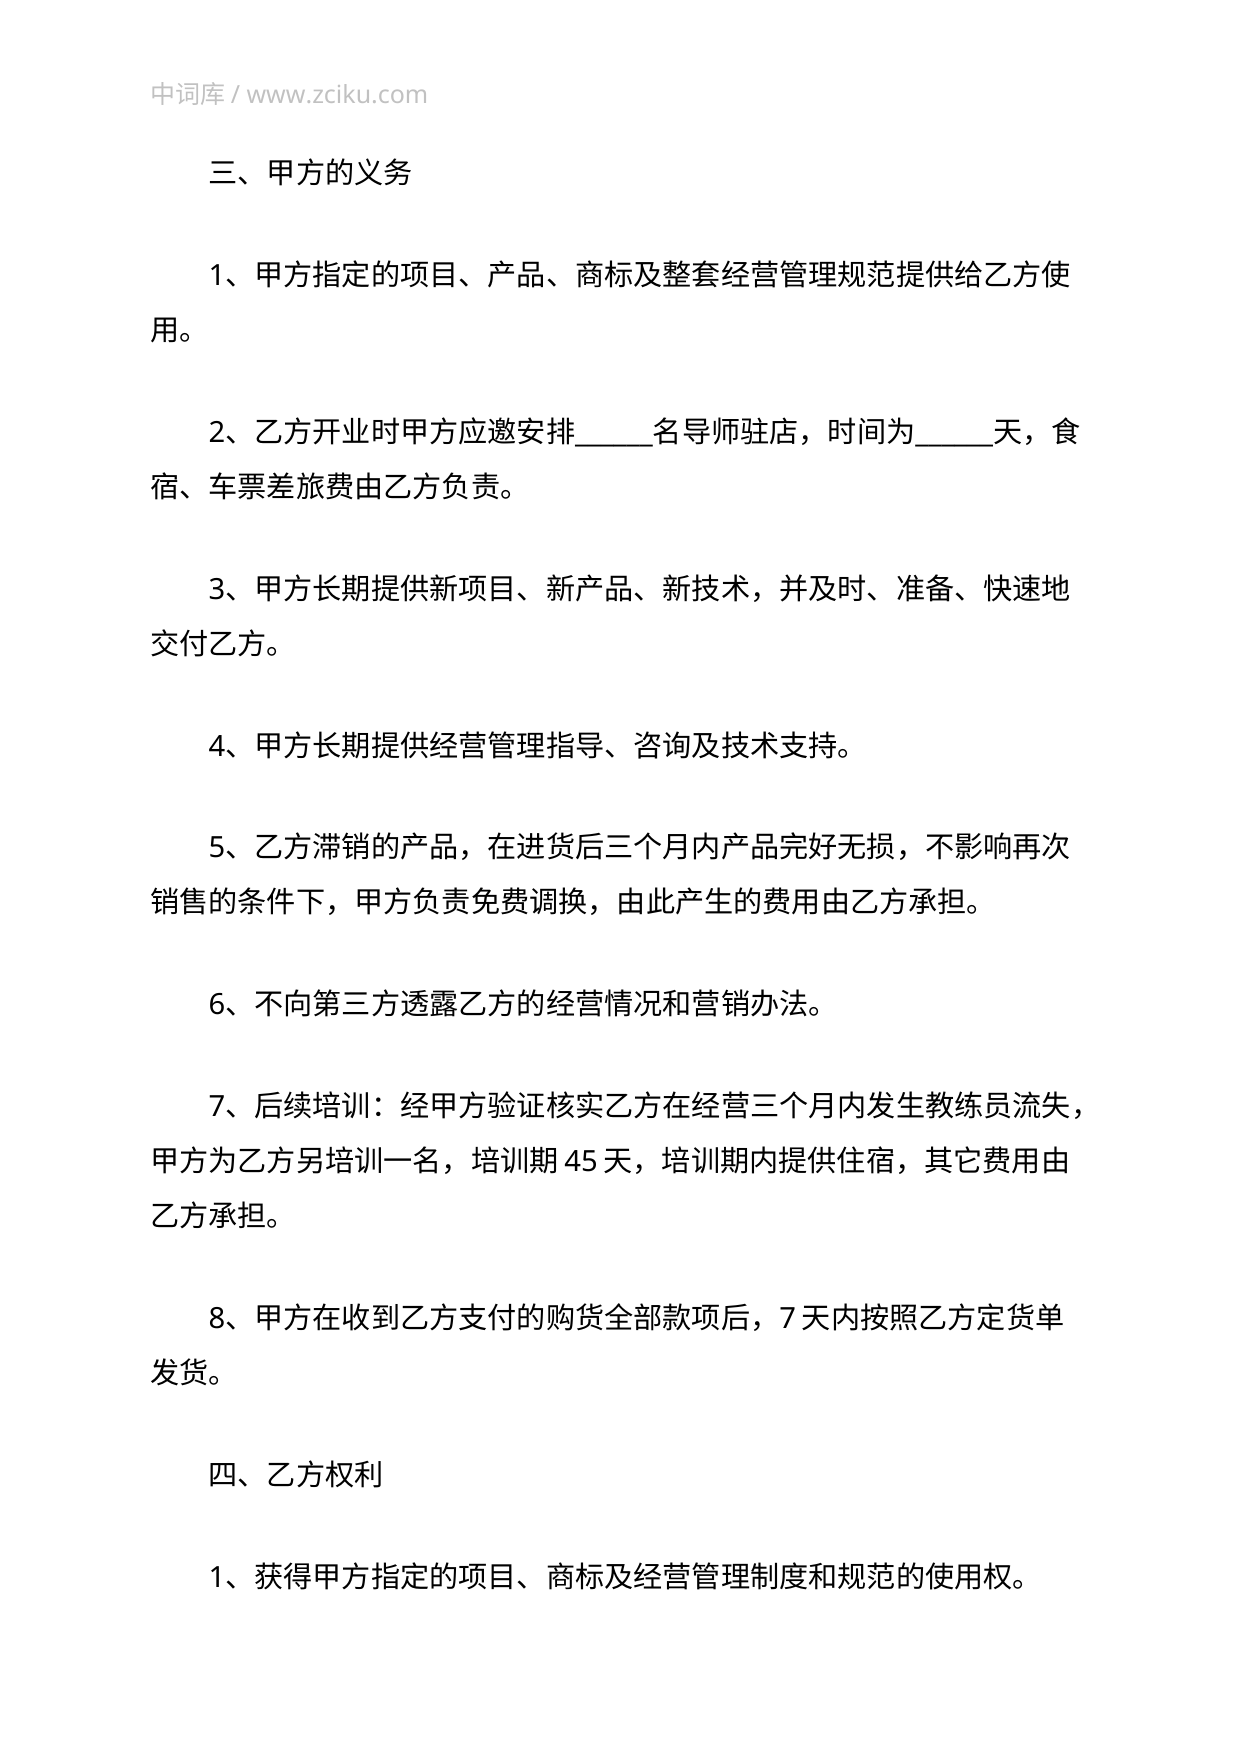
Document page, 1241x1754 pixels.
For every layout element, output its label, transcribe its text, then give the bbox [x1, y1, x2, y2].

text 7、后续培训：经甲方验证核实乙方在经营三个月内发生教练员流失，甲方为乙方另培训一名，培训期45天，培训期内提供住宿，其它费用由乙方承担。 [150, 1083, 1090, 1235]
text 四、乙方权利 [150, 1451, 1090, 1494]
text 三、甲方的义务 [150, 150, 1090, 192]
text 5、乙方滞销的产品，在进货后三个月内产品完好无损，不影响再次销售的条件下，甲方负责免费调换，由此产生的费用由乙方承担。 [150, 824, 1090, 921]
text 6、不向第三方透露乙方的经营情况和营销办法。 [150, 981, 1090, 1023]
text 8、甲方在收到乙方支付的购货全部款项后，7天内按照乙方定货单发货。 [150, 1294, 1090, 1392]
text 3、甲方长期提供新项目、新产品、新技术，并及时、准备、快速地交付乙方。 [150, 565, 1090, 663]
text 4、甲方长期提供经营管理指导、咨询及技术支持。 [150, 722, 1090, 764]
text 2、乙方开业时甲方应邀安排______名导师驻店，时间为______天，食宿、车票差旅费由乙方负责。 [150, 408, 1090, 506]
text 1、甲方指定的项目、产品、商标及整套经营管理规范提供给乙方使用。 [150, 252, 1090, 349]
text 1、获得甲方指定的项目、商标及经营管理制度和规范的使用权。 [150, 1553, 1090, 1596]
